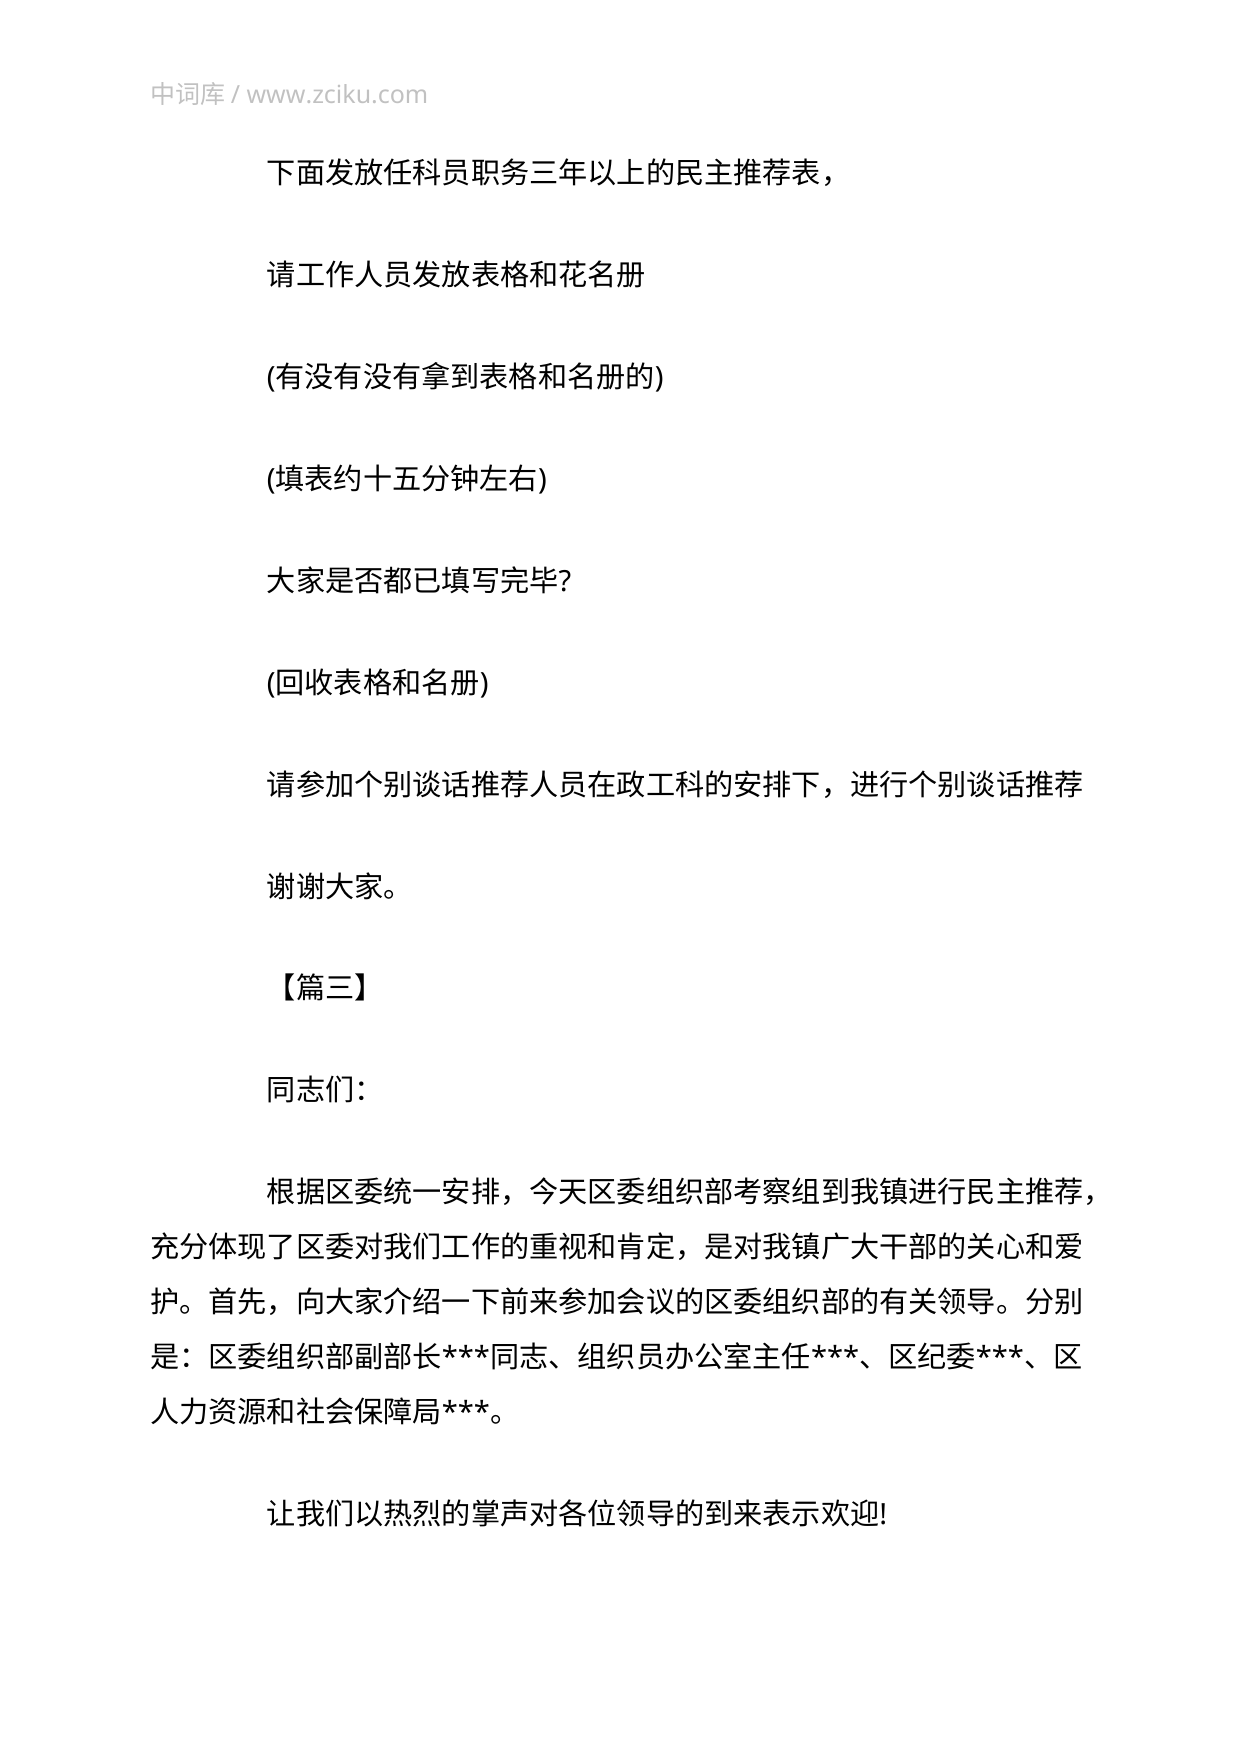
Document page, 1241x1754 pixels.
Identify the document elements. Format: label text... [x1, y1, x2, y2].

text 让我们以热烈的掌声对各位领导的到来表示欢迎! [150, 1490, 1090, 1533]
text (有没有没有拿到表格和名册的) [150, 353, 1090, 396]
text 【篇三】 [150, 965, 1090, 1007]
text 下面发放任科员职务三年以上的民主推荐表， [150, 150, 1090, 192]
text (填表约十五分钟左右) [150, 456, 1090, 498]
text 根据区委统一安排，今天区委组织部考察组到我镇进行民主推荐，充分体现了区委对我们工作的重视和肯定，是对我镇广大干部的关心和爱护。首先，向大家介绍一下前来参加会议的区委组织部的有关领导。分别是：区委组织部副部长***同志、组织员办公室主任***、区纪委***、区人力资源和社会保障局***。 [150, 1168, 1090, 1431]
text 同志们： [150, 1067, 1090, 1109]
text 请参加个别谈话推荐人员在政工科的安排下，进行个别谈话推荐 [150, 761, 1090, 804]
text 请工作人员发放表格和花名册 [150, 252, 1090, 294]
text 谢谢大家。 [150, 863, 1090, 906]
text (回收表格和名册) [150, 659, 1090, 702]
text 大家是否都已填写完毕? [150, 557, 1090, 600]
